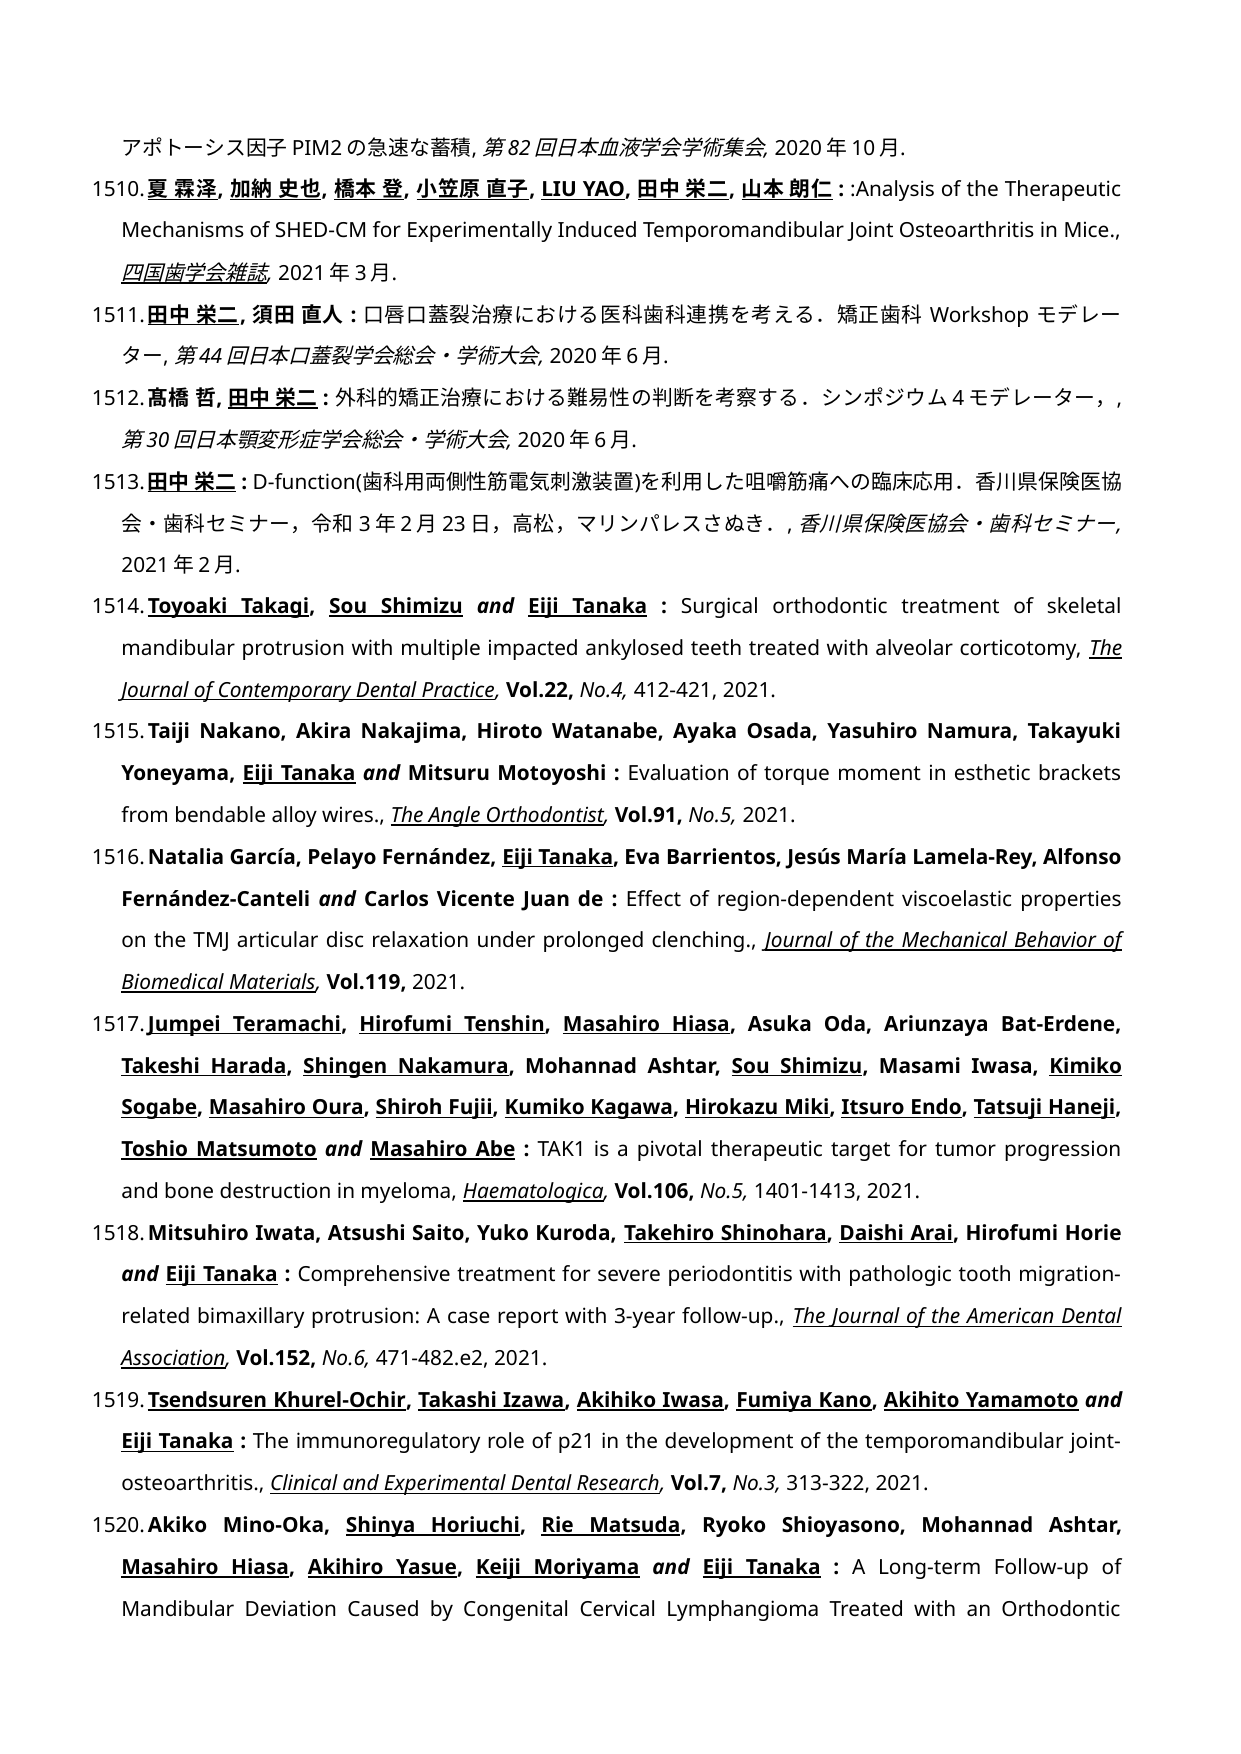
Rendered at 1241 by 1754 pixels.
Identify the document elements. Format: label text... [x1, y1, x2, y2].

list Natalia García, Pelayo Fernández, Eiji Tanaka, Eva Barrientos, Jesús María Lamela-Rey, Alfonso Fernández-Canteli and Carlos Vicente Juan de : Effect of region-dependent viscoelastic properties on the TMJ articular disc relaxation under prolonged clenching., Journal of the Mechanical Behavior of Biomedical Materials, Vol.119, 2021. [92, 835, 1122, 1002]
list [92, 125, 1122, 167]
list Tsendsuren Khurel-Ochir, Takashi Izawa, Akihiko Iwasa, Fumiya Kano, Akihito Yamamoto and Eiji Tanaka : The immunoregulatory role of p21 in the development of the temporomandibular joint-osteoarthritis., Clinical and Experimental Dental Research, Vol.7, No.3, 313-322, 2021. [92, 1378, 1122, 1503]
list 田中 栄二, 須田 直人 : 口唇口蓋裂治療における医科歯科連携を考える．矯正歯科Workshop モデレーター, 第44回日本口蓋裂学会総会・学術大会, 2020年6月. [92, 292, 1122, 376]
list 夏 霖泽, 加納 史也, 橋本 登, 小笠原 直子, LIU YAO, 田中 栄二, 山本 朗仁 : :Analysis of the Therapeutic Mechanisms of SHED-CM for Experimentally Induced Temporomandibular Joint Osteoarthritis in Mice., 四国歯学会雑誌, 2021年3月. [92, 167, 1122, 292]
list Jumpei Teramachi, Hirofumi Tenshin, Masahiro Hiasa, Asuka Oda, Ariunzaya Bat-Erdene, Takeshi Harada, Shingen Nakamura, Mohannad Ashtar, Sou Shimizu, Masami Iwasa, Kimiko Sogabe, Masahiro Oura, Shiroh Fujii, Kumiko Kagawa, Hirokazu Miki, Itsuro Endo, Tatsuji Haneji, Toshio Matsumoto and Masahiro Abe : TAK1 is a pivotal therapeutic target for tumor progression and bone destruction in myeloma, Haematologica, Vol.106, No.5, 1401-1413, 2021. [92, 1002, 1122, 1211]
list 田中 栄二 : D-function(歯科用両側性筋電気刺激装置)を利用した咀嚼筋痛への臨床応用．香川県保険医協会・歯科セミナー，令和3年2月23日，高松，マリンパレスさぬき．, 香川県保険医協会・歯科セミナー, 2021年2月. [92, 459, 1122, 584]
list Toyoaki Takagi, Sou Shimizu and Eiji Tanaka : Surgical orthodontic treatment of skeletal mandibular protrusion with multiple impacted ankylosed teeth treated with alveolar corticotomy, The Journal of Contemporary Dental Practice, Vol.22, No.4, 412-421, 2021. [92, 584, 1122, 710]
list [92, 1503, 1122, 1629]
list Taiji Nakano, Akira Nakajima, Hiroto Watanabe, Ayaka Osada, Yasuhiro Namura, Takayuki Yoneyama, Eiji Tanaka and Mitsuru Motoyoshi : Evaluation of torque moment in esthetic brackets from bendable alloy wires., The Angle Orthodontist, Vol.91, No.5, 2021. [92, 710, 1122, 835]
list 髙橋 哲, 田中 栄二 : 外科的矯正治療における難易性の判断を考察する．シンポジウム4モデレーター，, 第30回日本顎変形症学会総会・学術大会, 2020年6月. [92, 376, 1122, 459]
list Mitsuhiro Iwata, Atsushi Saito, Yuko Kuroda, Takehiro Shinohara, Daishi Arai, Hirofumi Horie and Eiji Tanaka : Comprehensive treatment for severe periodontitis with pathologic tooth migration-related bimaxillary protrusion: A case report with 3-year follow-up., The Journal of the American Dental Association, Vol.152, No.6, 471-482.e2, 2021. [92, 1211, 1122, 1378]
